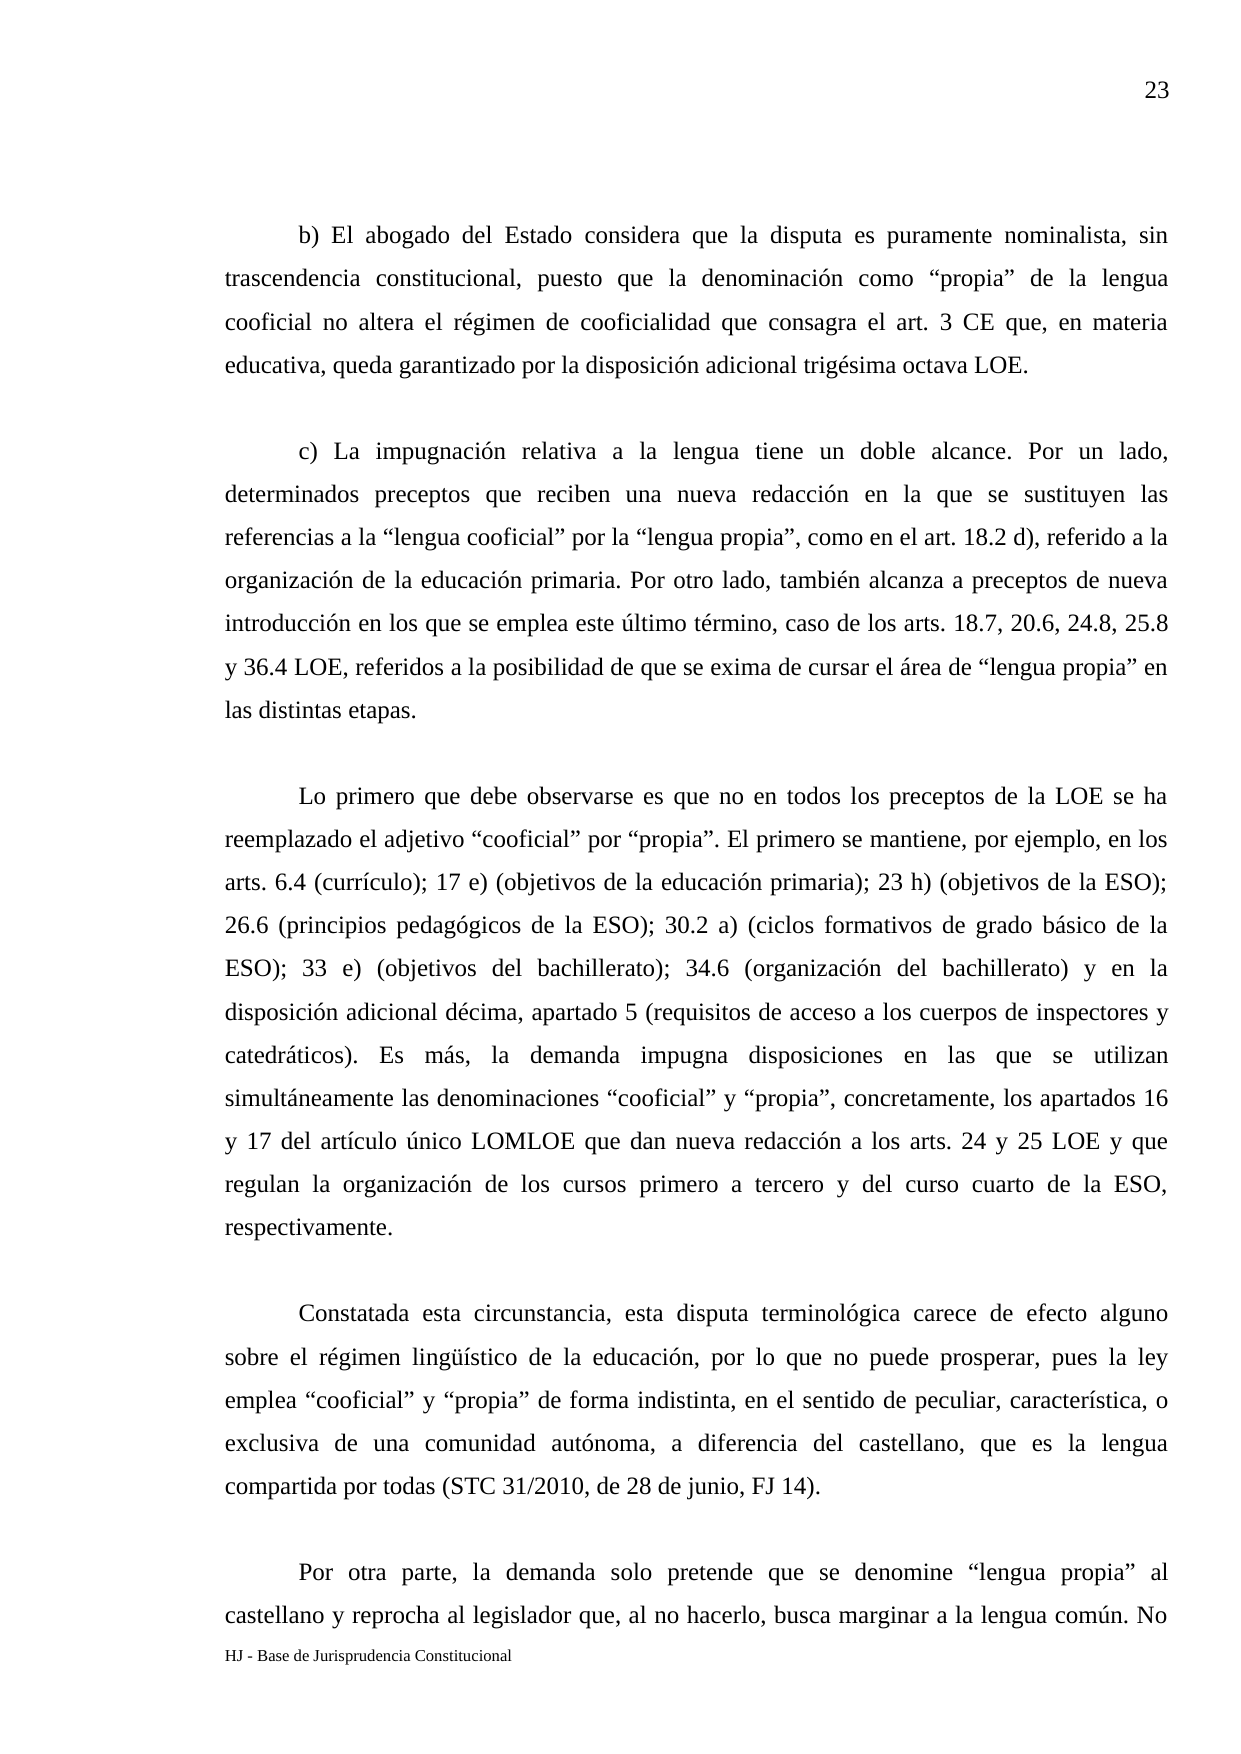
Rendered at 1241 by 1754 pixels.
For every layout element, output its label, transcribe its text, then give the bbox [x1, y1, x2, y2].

text Lo primero que debe observarse es que no en todos los preceptos de la LOE se ha reemplazado el adjetivo “cooficial” por “propia”. El primero se mantiene, por ejemplo, en los arts. 6.4 (currículo); 17 e) (objetivos de la educación primaria); 23 h) (objetivos de la ESO); 26.6 (principios pedagógicos de la ESO); 30.2 a) (ciclos formativos de grado básico de la ESO); 33 e) (objetivos del bachillerato); 34.6 (organización del bachillerato) y en la disposición adicional décima, apartado 5 (requisitos de acceso a los cuerpos de inspectores y catedráticos). Es más, la demanda impugna disposiciones en las que se utilizan simultáneamente las denominaciones “cooficial” y “propia”, concretamente, los apartados 16 y 17 del artículo único LOMLOE que dan nueva redacción a los arts. 24 y 25 LOE y que regulan la organización de los cursos primero a tercero y del curso cuarto de la ESO, respectivamente. [224, 781, 1169, 1241]
text c) La impugnación relativa a la lengua tiene un doble alcance. Por un lado, determinados preceptos que reciben una nueva redacción en la que se sustituyen las referencias a la “lengua cooficial” por la “lengua propia”, como en el art. 18.2 d), referido a la organización de la educación primaria. Por otro lado, también alcanza a preceptos de nueva introducción en los que se emplea este último término, caso de los arts. 18.7, 20.6, 24.8, 25.8 y 36.4 LOE, referidos a la posibilidad de que se exima de cursar el área de “lengua propia” en las distintas etapas. [224, 436, 1169, 723]
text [224, 1557, 1169, 1629]
text b) El abogado del Estado considera que la disputa es puramente nominalista, sin trascendencia constitucional, puesto que la denominación como “propia” de la lengua cooficial no altera el régimen de cooficialidad que consagra el art. 3 CE que, en materia educativa, queda garantizado por la disposición adicional trigésima octava LOE. [224, 220, 1169, 378]
text Constatada esta circunstancia, esta disputa terminológica carece de efecto alguno sobre el régimen lingüístico de la educación, por lo que no puede prosperar, pues la ley emplea “cooficial” y “propia” de forma indistinta, en el sentido de peculiar, característica, o exclusiva de una comunidad autónoma, a diferencia del castellano, que es la lengua compartida por todas (STC 31/2010, de 28 de junio, FJ 14). [224, 1298, 1169, 1500]
